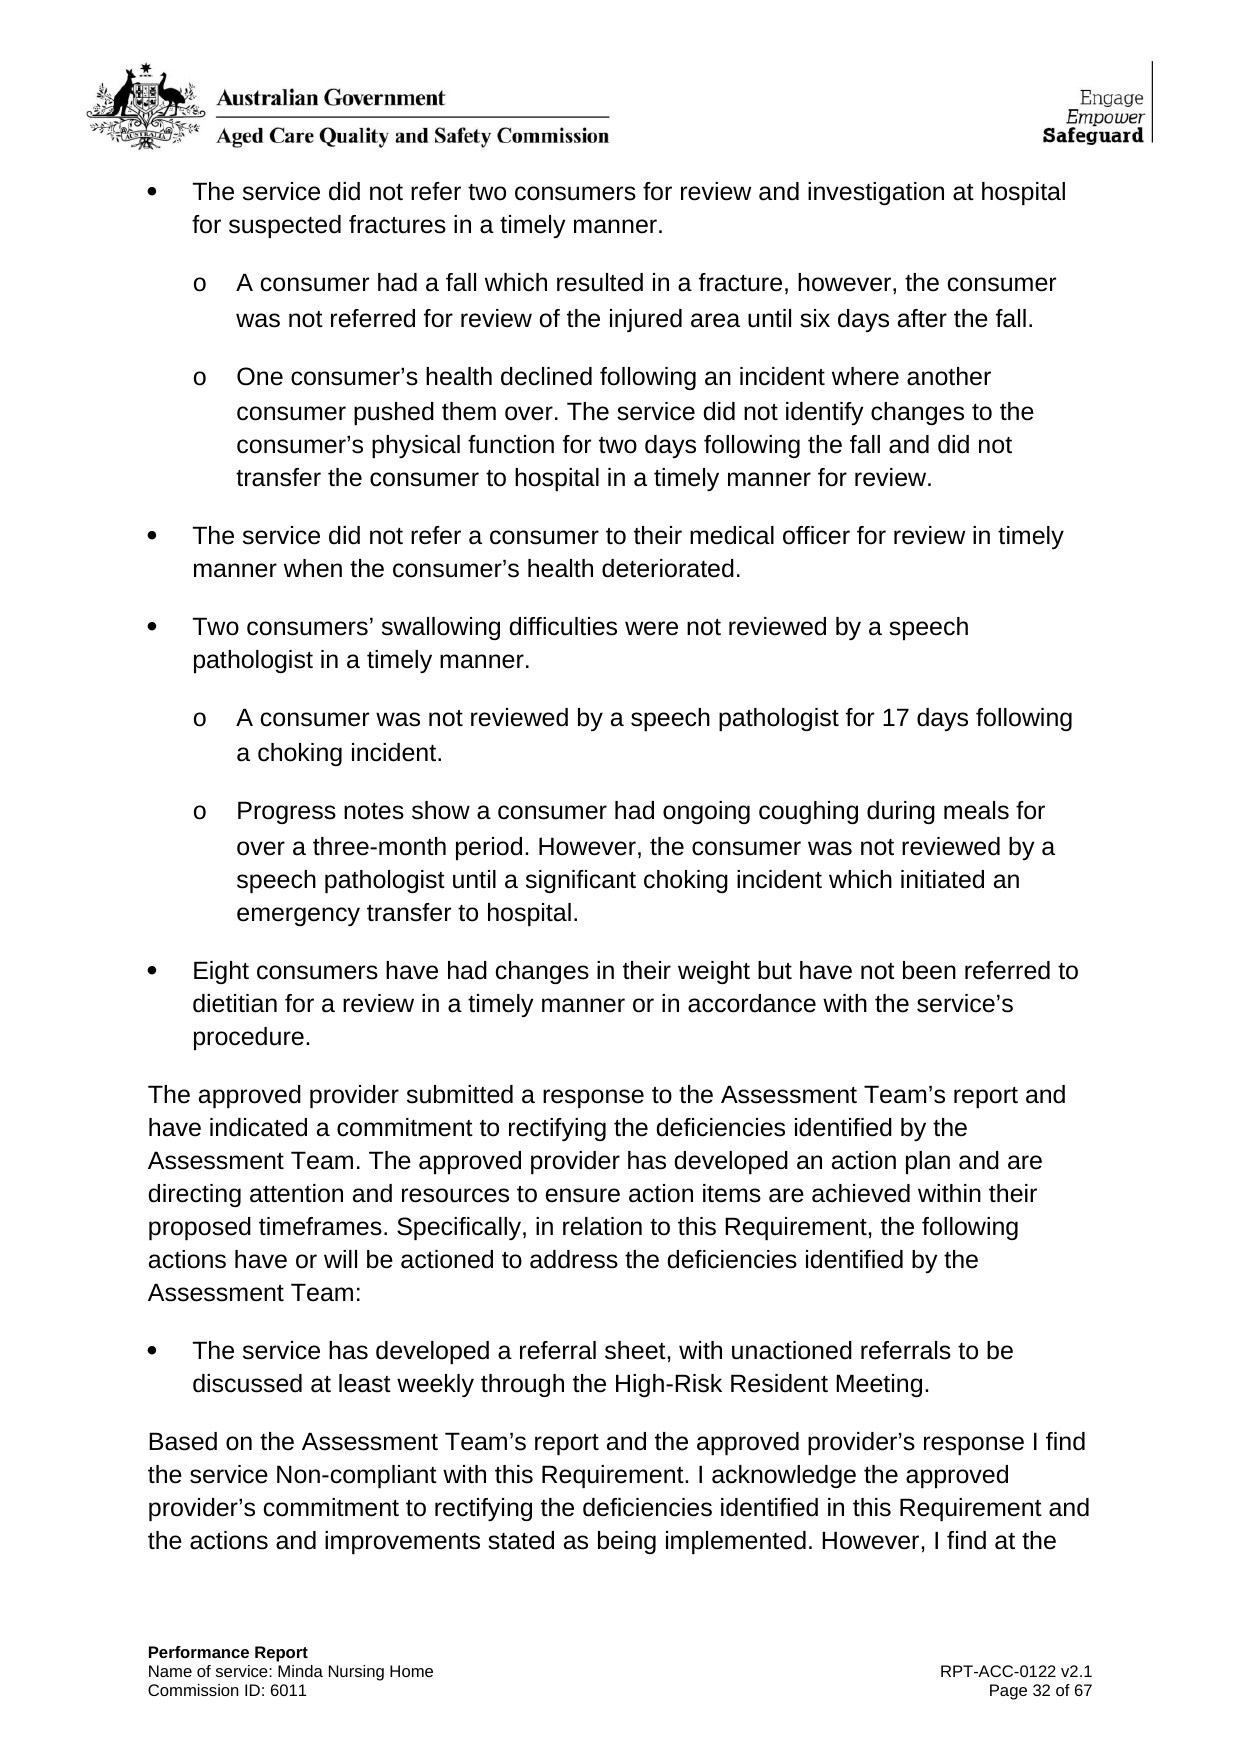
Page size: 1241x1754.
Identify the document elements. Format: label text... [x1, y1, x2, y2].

list The service did not refer a consumer to their medical officer for review in timely manner when the consumer’s health deteriorated. [148, 521, 1092, 583]
list The service has developed a referral sheet, with unactioned referrals to be discussed at least weekly through the High-Risk Resident Meeting. [148, 1336, 1092, 1398]
list Progress notes show a consumer had ongoing coughing during meals for over a three-month period. However, the consumer was not reviewed by a speech pathologist until a significant choking incident which initiated an emergency transfer to hospital. [192, 796, 1092, 926]
list A consumer was not reviewed by a speech pathologist for 17 days following a choking incident. [192, 703, 1092, 767]
list Eight consumers have had changes in their weight but have not been referred to dietitian for a review in a timely manner or in accordance with the service’s procedure. [148, 956, 1092, 1051]
list Two consumers’ swallowing difficulties were not reviewed by a speech pathologist in a timely manner. [148, 612, 1092, 674]
picture [0, 1, 1241, 171]
list The service did not refer two consumers for review and investigation at hospital for suspected fractures in a timely manner. [148, 177, 1092, 239]
list One consumer’s health declined following an incident where another consumer pushed them over. The service did not identify changes to the consumer’s physical function for two days following the fall and did not transfer the consumer to hospital in a timely manner for review. [192, 362, 1092, 492]
text The approved provider submitted a response to the Assessment Team’s report and have indicated a commitment to rectifying the deficiencies identified by the Assessment Team. The approved provider has developed an action plan and are directing attention and resources to ensure action items are achieved within their proposed timeframes. Specifically, in relation to this Requirement, the following actions have or will be actioned to address the deficiencies identified by the Assessment Team: [148, 1080, 1092, 1307]
list A consumer had a fall which resulted in a fracture, however, the consumer was not referred for review of the injured area until six days after the fall. [192, 268, 1092, 332]
